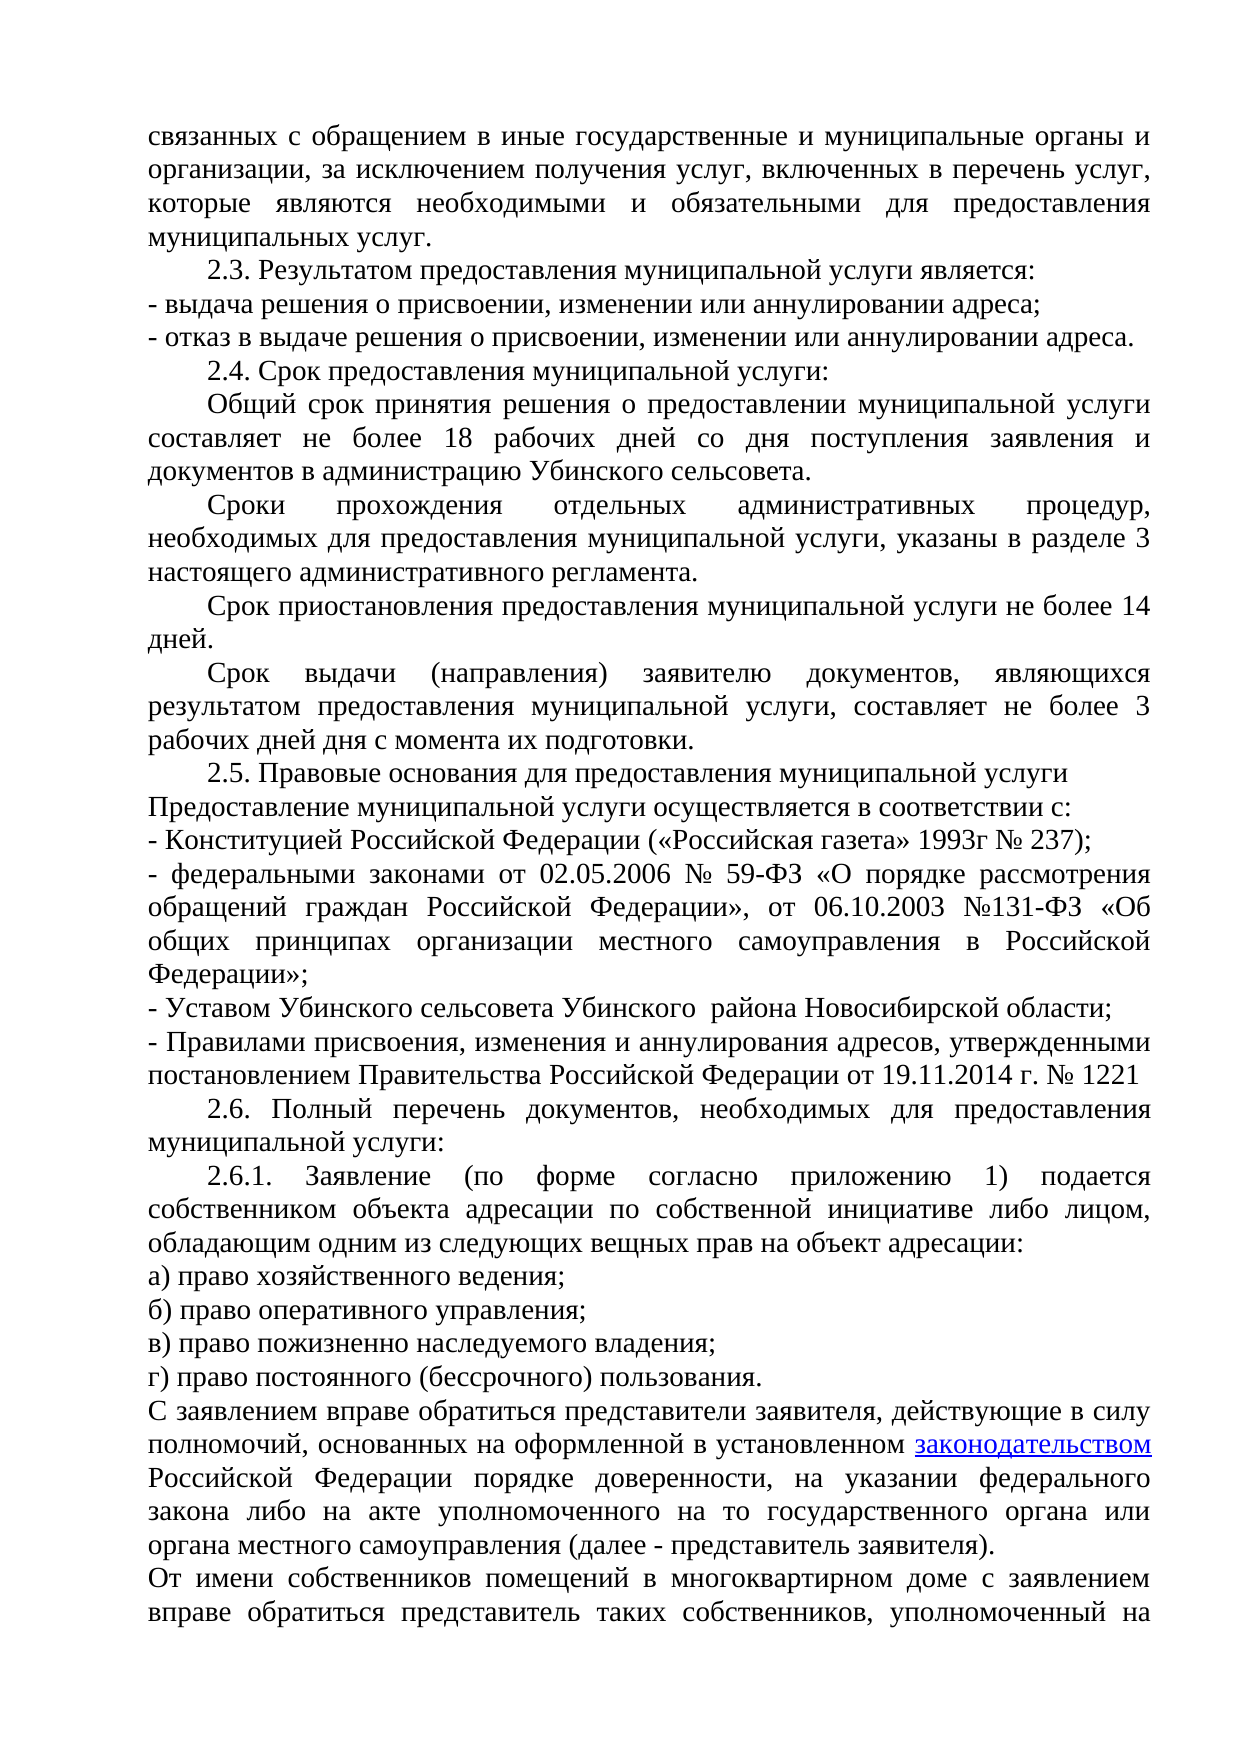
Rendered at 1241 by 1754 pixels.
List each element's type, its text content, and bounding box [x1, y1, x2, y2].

text - Уставом Убинского сельсовета Убинского района Новосибирской области; [148, 990, 1152, 1024]
text Предоставление муниципальной услуги осуществляется в соответствии с: [148, 789, 1152, 822]
text в) право пожизненно наследуемого владения; [148, 1326, 1152, 1359]
text Срок выдачи (направления) заявителю документов, являющихся результатом предоставления муниципальной услуги, составляет не более 3 рабочих дней дня с момента их подготовки. [148, 655, 1152, 755]
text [148, 1560, 1152, 1627]
text - федеральными законами от 02.05.2006 № 59-ФЗ «О порядке рассмотрения обращений граждан Российской Федерации», от 06.10.2003 №131-ФЗ «Об общих принципах организации местного самоуправления в Российской Федерации»; [148, 856, 1152, 990]
text 2.4. Срок предоставления муниципальной услуги: [148, 353, 1152, 386]
text - отказ в выдаче решения о присвоении, изменении или аннулировании адреса. [148, 319, 1152, 353]
text Общий срок принятия решения о предоставлении муниципальной услуги составляет не более 18 рабочих дней со дня поступления заявления и документов в администрацию Убинского сельсовета. [148, 386, 1152, 487]
text С заявлением вправе обратиться представители заявителя, действующие в силу полномочий, основанных на оформленной в установленном законодательством Российской Федерации порядке доверенности, на указании федерального закона либо на акте уполномоченного на то государственного органа или органа местного самоуправления (далее - представитель заявителя). [148, 1393, 1152, 1560]
text 2.3. Результатом предоставления муниципальной услуги является: [148, 252, 1152, 286]
text - Конституцией Российской Федерации («Российская газета» 1993г № 237); [148, 822, 1152, 856]
text Сроки прохождения отдельных административных процедур, необходимых для предоставления муниципальной услуги, указаны в разделе 3 настоящего административного регламента. [148, 487, 1152, 588]
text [148, 118, 1152, 252]
text 2.5. Правовые основания для предоставления муниципальной услуги [148, 755, 1152, 789]
text г) право постоянного (бессрочного) пользования. [148, 1359, 1152, 1393]
text Срок приостановления предоставления муниципальной услуги не более 14 дней. [148, 588, 1152, 655]
text б) право оперативного управления; [148, 1292, 1152, 1326]
text - выдача решения о присвоении, изменении или аннулировании адреса; [148, 286, 1152, 319]
text 2.6.1. Заявление (по форме согласно приложению 1) подается собственником объекта адресации по собственной инициативе либо лицом, обладающим одним из следующих вещных прав на объект адресации: [148, 1158, 1152, 1258]
text - Правилами присвоения, изменения и аннулирования адресов, утвержденными постановлением Правительства Российской Федерации от 19.11.2014 г. № 1221 [148, 1024, 1152, 1091]
text а) право хозяйственного ведения; [148, 1258, 1152, 1292]
text 2.6. Полный перечень документов, необходимых для предоставления муниципальной услуги: [148, 1091, 1152, 1158]
